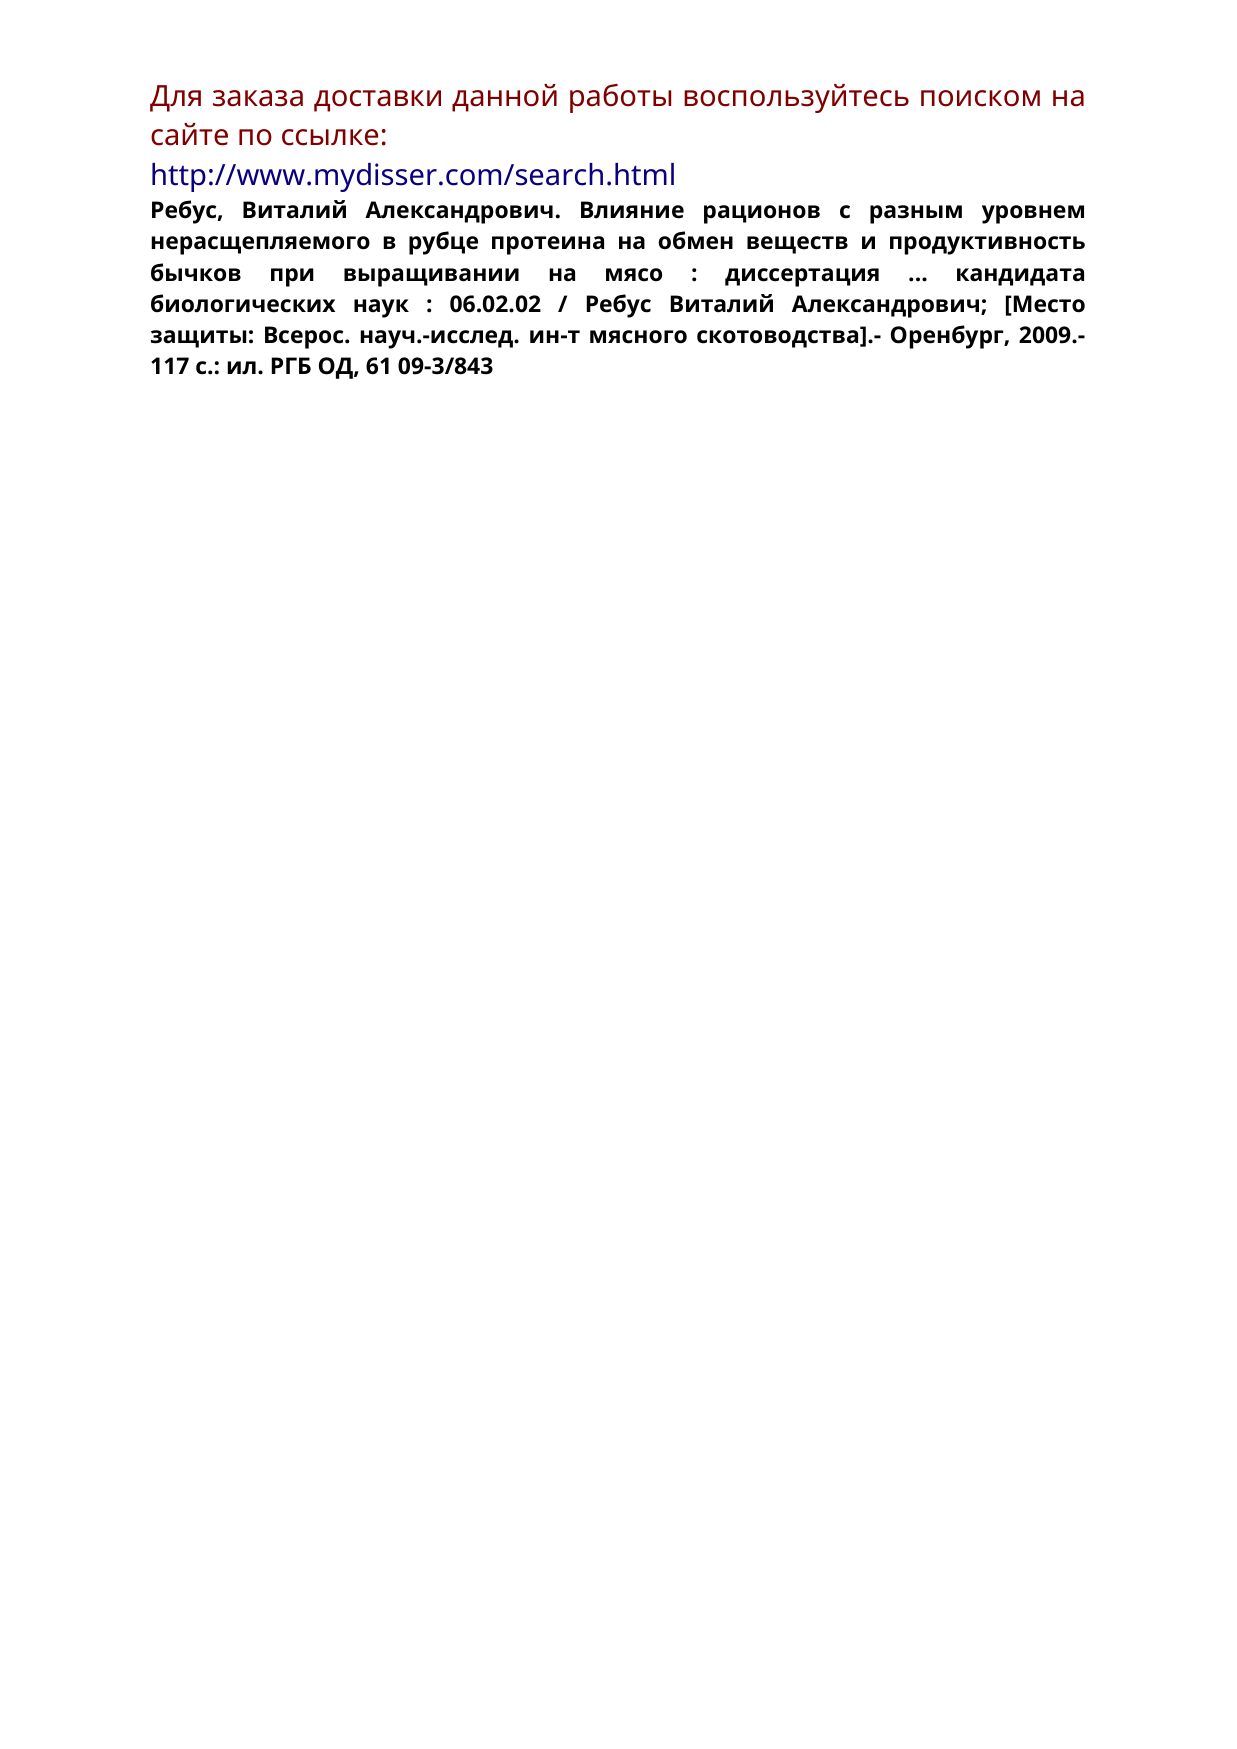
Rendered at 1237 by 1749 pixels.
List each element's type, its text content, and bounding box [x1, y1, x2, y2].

text Ребус, Виталий Александрович. Влияние рационов с разным уровнем нерасщепляемого в рубце протеина на обмен веществ и продуктивность бычков при выращивании на мясо : диссертация ... кандидата биологических наук : 06.02.02 / Ребус Виталий Александрович; [Место защиты: Всерос. науч.-исслед. ин-т мясного скотоводства].- Оренбург, 2009.- 117 с.: ил. РГБ ОД, 61 09-3/843 [150, 194, 1086, 382]
